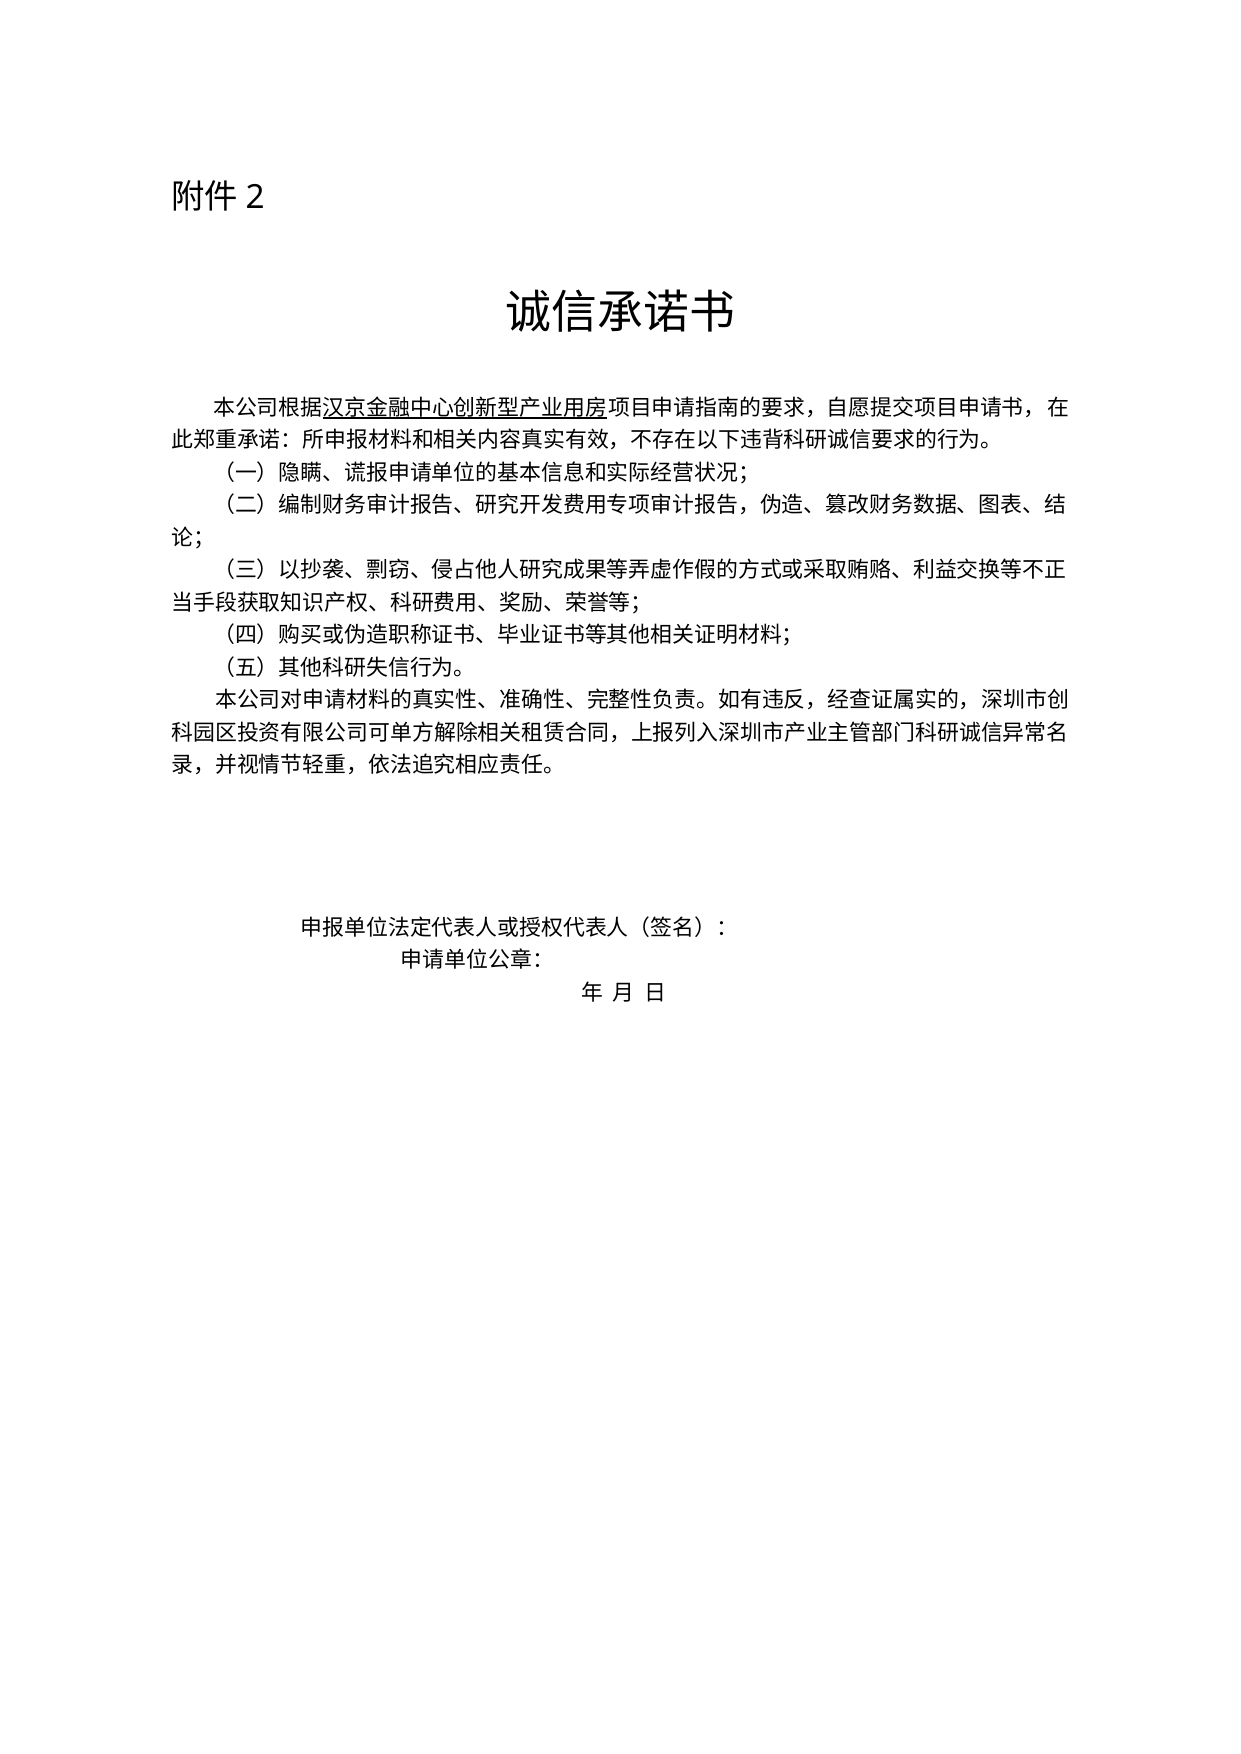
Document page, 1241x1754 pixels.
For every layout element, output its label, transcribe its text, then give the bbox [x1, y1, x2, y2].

text （二）编制财务审计报告、研究开发费用专项审计报告，伪造、篡改财务数据、图表、结论； [171, 487, 1069, 552]
text （四）购买或伪造职称证书、毕业证书等其他相关证明材料； [171, 617, 1069, 649]
text （五）其他科研失信行为。 [171, 649, 1069, 682]
text 本公司根据汉京金融中心创新型产业用房项目申请指南的要求，自愿提交项目申请书，在此郑重承诺：所申报材料和相关内容真实有效，不存在以下违背科研诚信要求的行为。 [171, 389, 1069, 454]
text （一）隐瞒、谎报申请单位的基本信息和实际经营状况； [171, 454, 1069, 487]
text 本公司对申请材料的真实性、准确性、完整性负责。如有违反，经查证属实的，深圳市创科园区投资有限公司可单方解除相关租赁合同，上报列入深圳市产业主管部门科研诚信异常名录，并视情节轻重，依法追究相应责任。 [171, 682, 1069, 779]
text （三）以抄袭、剽窃、侵占他人研究成果等弄虚作假的方式或采取贿赂、利益交换等不正当手段获取知识产权、科研费用、奖励、荣誉等； [171, 552, 1069, 617]
text 年 月 日 [171, 974, 1069, 1007]
text 申请单位公章： [171, 942, 1069, 974]
text 申报单位法定代表人或授权代表人（签名）： [171, 909, 1069, 942]
text 诚信承诺书 [171, 259, 1069, 357]
text 附件 2 [171, 162, 1069, 227]
